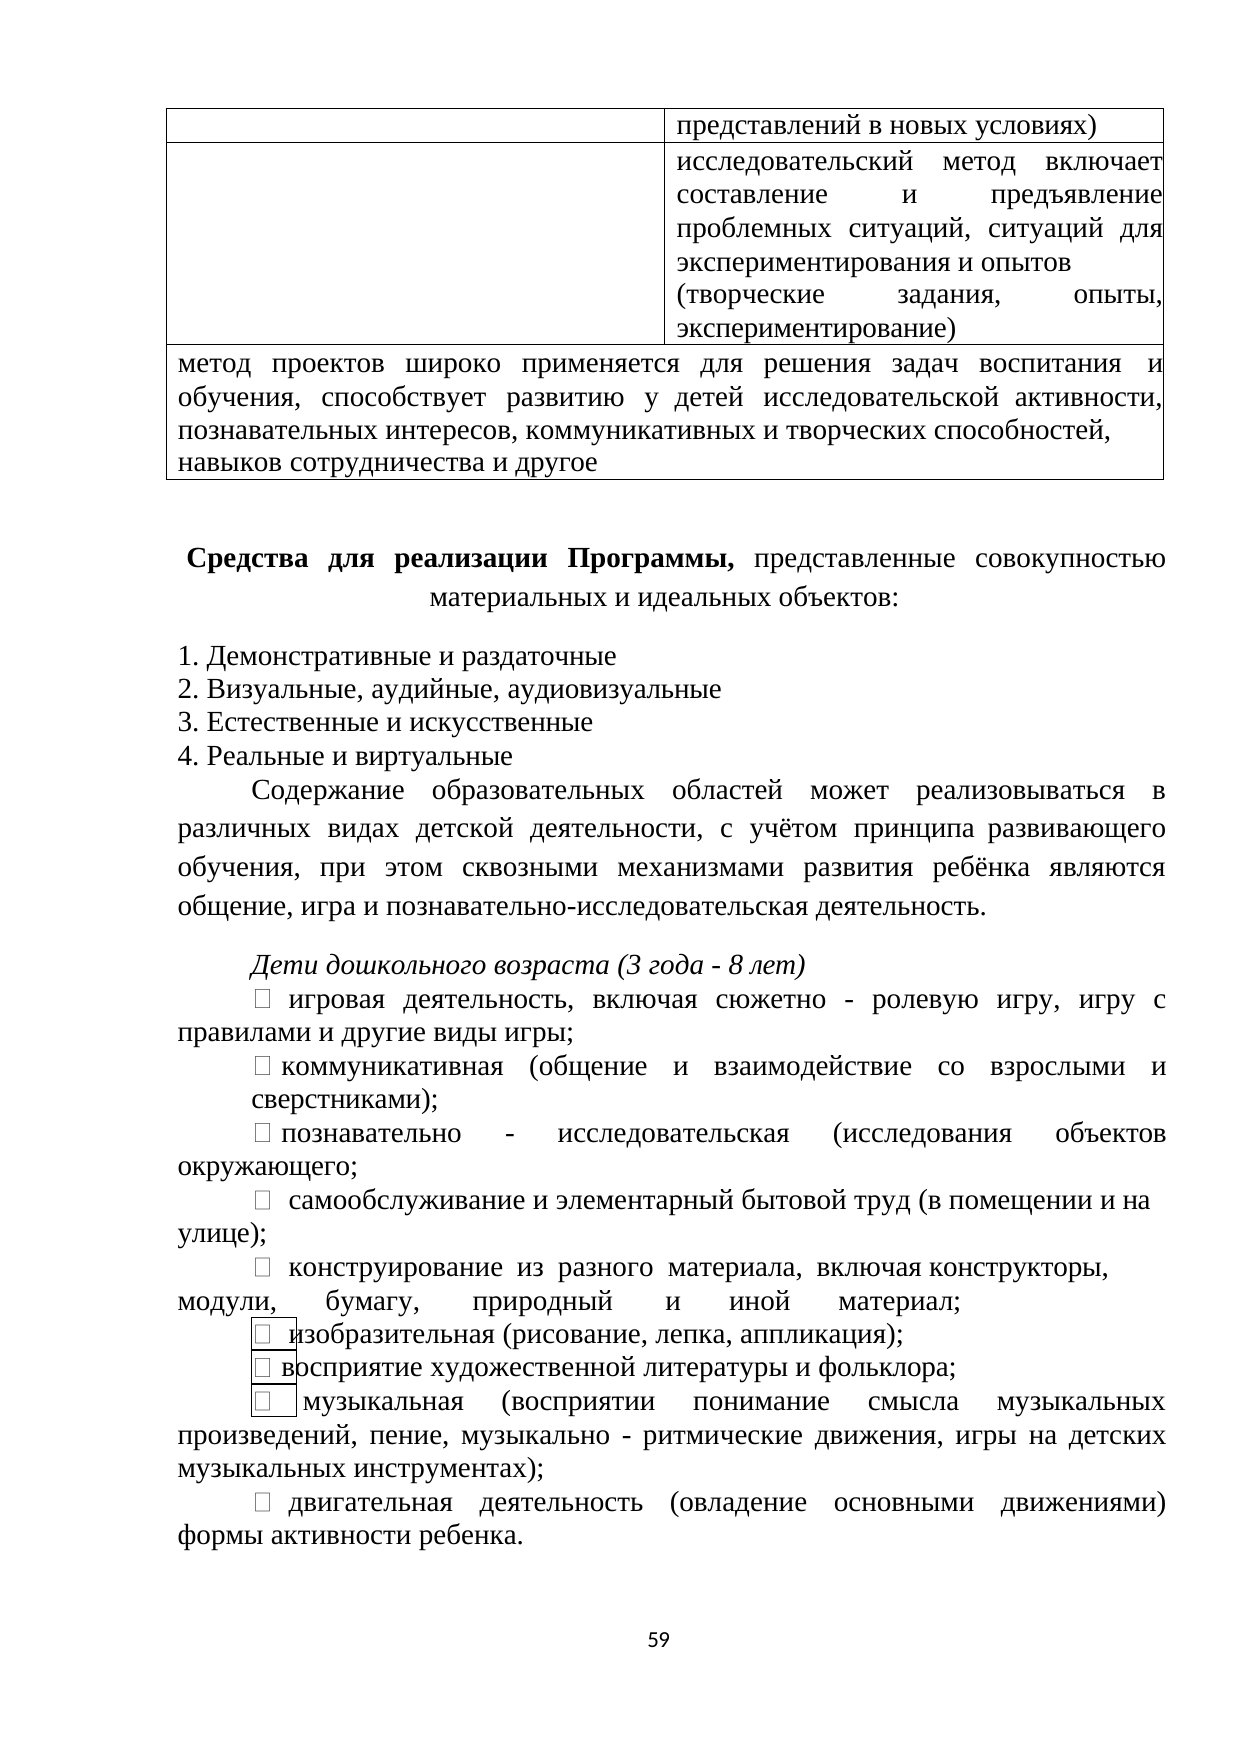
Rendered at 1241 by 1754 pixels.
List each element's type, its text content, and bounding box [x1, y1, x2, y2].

text улице); [177, 1216, 1166, 1249]
list Естественные и искусственные [177, 705, 1166, 738]
text Дети дошкольного возраста (3 года - 8 лет) [251, 947, 1166, 981]
text восприятие художественной литературы и фольклора; [281, 1350, 1166, 1383]
text модули, бумагу, природный и иной материал; изобразительная (рисование, лепка, аппликация); [177, 1283, 961, 1350]
list Реальные и виртуальные [177, 738, 1166, 772]
list Визуальные, аудийные, аудиовизуальные [177, 671, 1166, 705]
text музыкальная (восприятии понимание смысла музыкальных произведений, пение, музыкально - ритмические движения, игры на детских музыкальных инструментах); [177, 1383, 1166, 1484]
text двигательная деятельность (овладение основными движениями) формы активности ребенка. [177, 1484, 1166, 1551]
picture [252, 1351, 281, 1383]
text игровая деятельность, включая сюжетно - ролевую игру, игру с правилами и другие виды игры; [177, 981, 1166, 1048]
text самообслуживание и элементарный бытовой труд (в помещении и на [288, 1182, 1166, 1216]
table_header представлений в новых условиях) [665, 109, 1163, 142]
table_cell метод проектов широко применяется для решения задач воспитания и обучения, способствует развитию у детей исследовательской активности, познавательных интересов, коммуникативных и творческих способностей, навыков сотрудничества и другое [167, 345, 1163, 478]
text познавательно - исследовательская (исследования объектов окружающего; [177, 1115, 1166, 1182]
text Средства для реализации Программы, представленные совокупностью материальных и идеальных объектов: [186, 540, 1166, 612]
picture [251, 1183, 288, 1216]
text Содержание образовательных областей может реализовываться в различных видах детской деятельности, с учётом принципа развивающего обучения, при этом сквозными механизмами развития ребёнка являются общение, игра и познавательно-исследовательская деятельность. [177, 772, 1166, 921]
text конструирование из разного материала, включая конструкторы, [288, 1249, 1166, 1283]
picture [251, 1250, 288, 1283]
list Демонстративные и раздаточные [177, 638, 1166, 671]
table_cell [167, 143, 664, 344]
table_cell исследовательский метод включает составление и предъявление проблемных ситуаций, ситуаций для экспериментирования и опытов (творческие задания, опыты, экспериментирование) [665, 143, 1163, 344]
text коммуникативная (общение и взаимодействие со взрослыми и сверстниками); [251, 1048, 1166, 1115]
table_header [167, 109, 664, 142]
